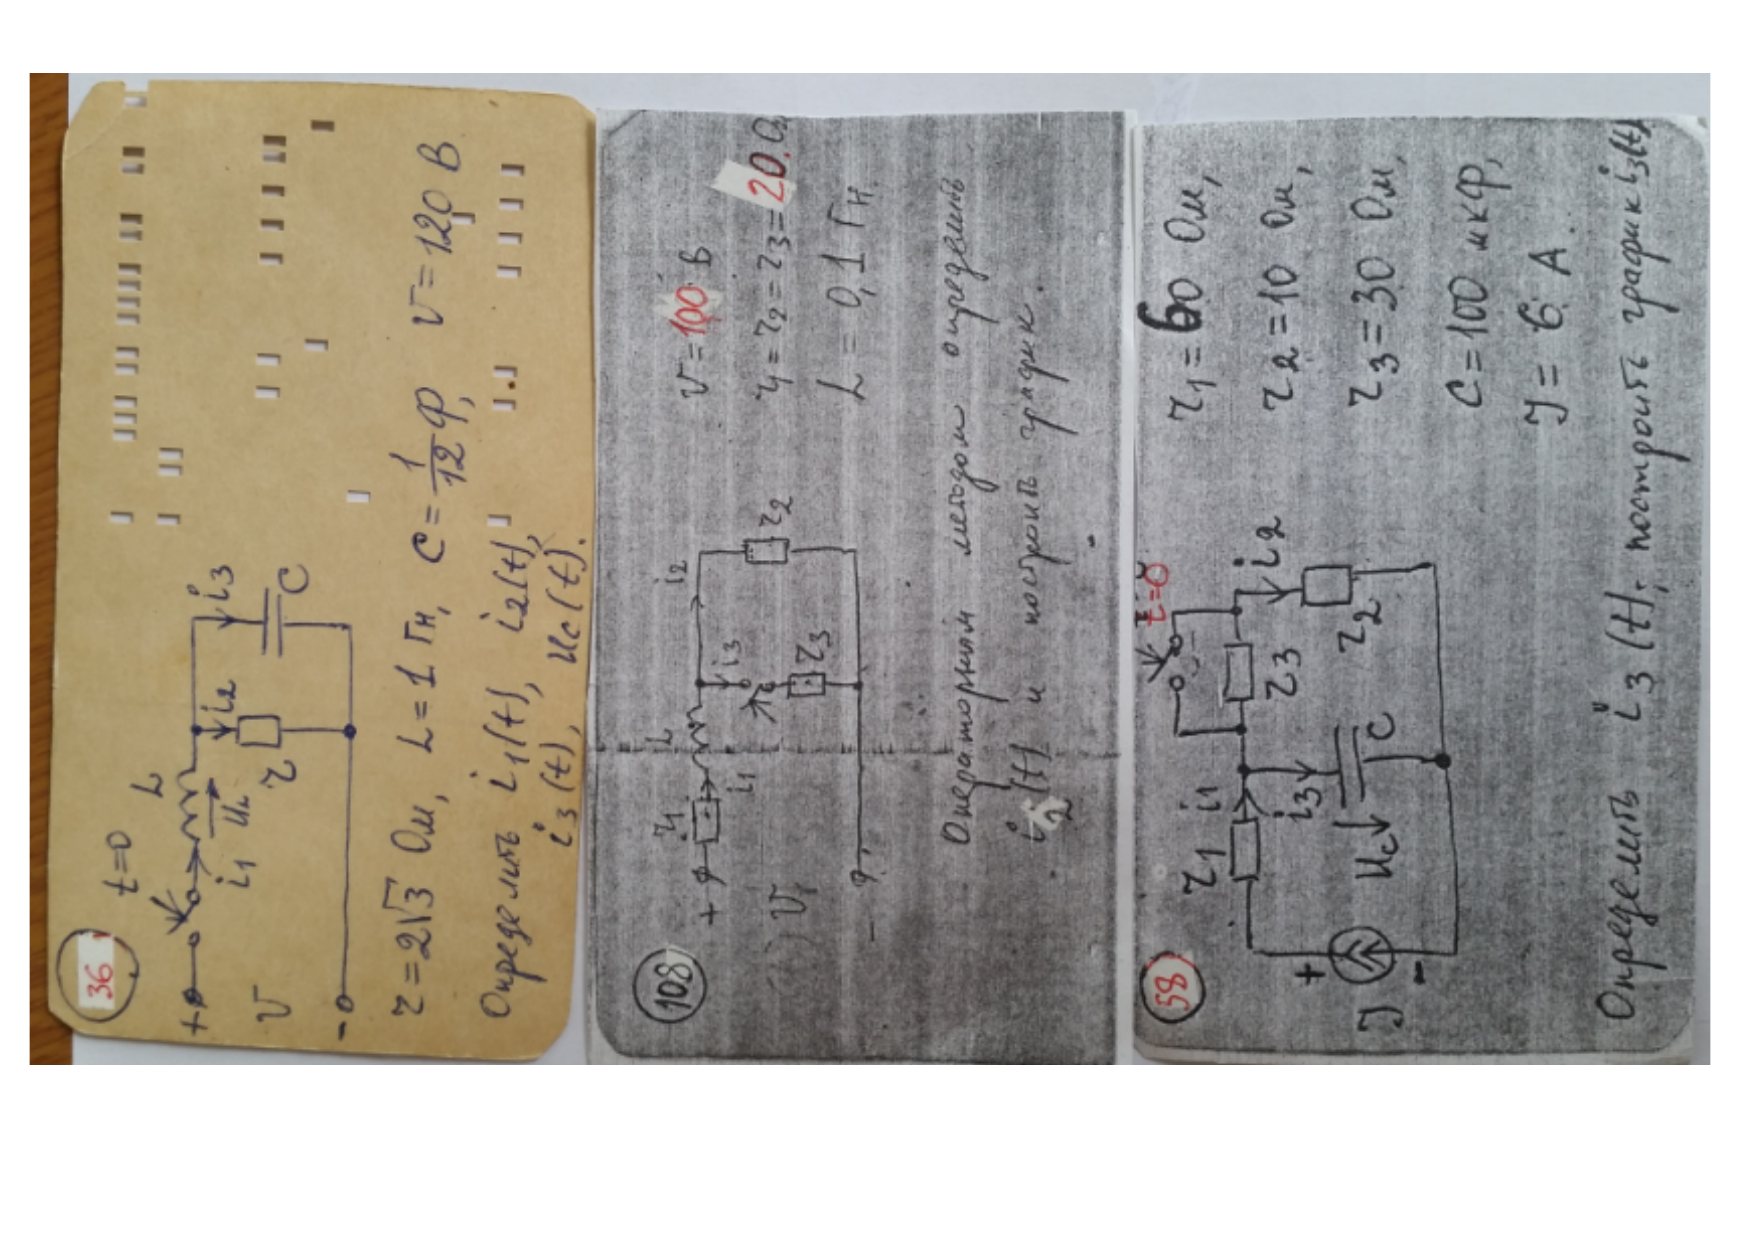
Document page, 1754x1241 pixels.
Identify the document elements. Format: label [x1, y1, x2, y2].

picture [29, 73, 1711, 1065]
